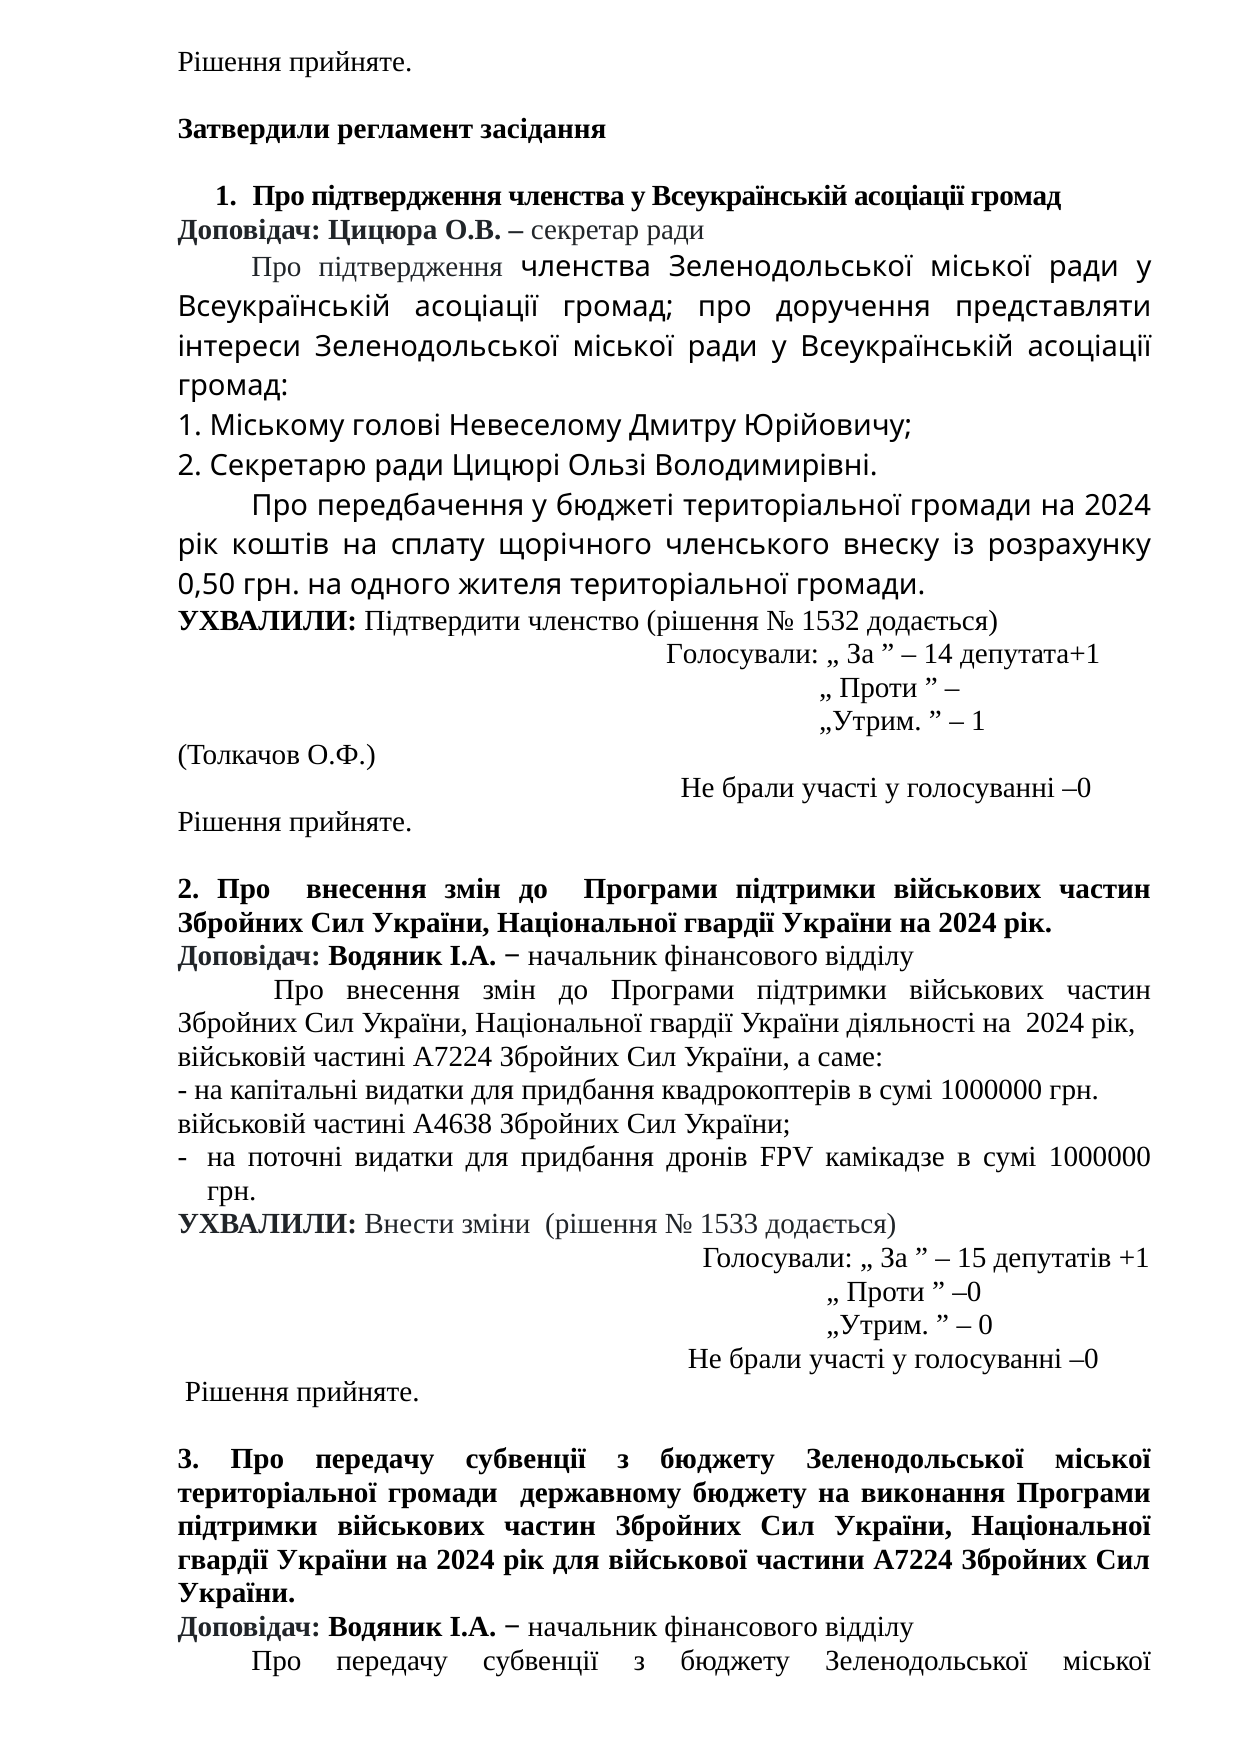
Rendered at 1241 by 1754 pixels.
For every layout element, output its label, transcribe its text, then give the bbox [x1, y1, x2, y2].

text УХВАЛИЛИ: Внести зміни (рішення № 1533 додається) [177, 1207, 1152, 1240]
text Доповідач: Водяник І.А. − начальник фінансового відділу [177, 938, 1152, 972]
text Голосували: „ За ” – 14 депутата+1 [826, 636, 1152, 670]
text - на капітальні видатки для придбання квадрокоптерів в сумі 1000000 грн. [177, 1072, 1152, 1106]
text Про передбачення у бюджеті територіальної громади на 2024 рік коштів на сплату щорічного членського внеску із розрахунку 0,50 грн. на одного жителя територіальної громади. [177, 484, 1152, 603]
list Про підтвердження членства у Всеукраїнській асоціації громад [215, 178, 1152, 212]
text Рішення прийняте. [177, 44, 1152, 78]
text „Утрим. ” – 0 [177, 1307, 1152, 1341]
text Про підтвердження членства Зеленодольської міської ради у Всеукраїнській асоціації громад; про доручення представляти інтереси Зеленодольської міської ради у Всеукраїнській асоціації громад: [177, 246, 1152, 404]
text Не брали участі у голосуванні –0 [177, 771, 1152, 804]
text Рішення прийняте. [177, 1374, 1152, 1408]
text „ Проти ” – [177, 670, 1152, 703]
text „Утрим. ” – 1 [177, 703, 1152, 737]
text Затвердили регламент засідання [177, 111, 1152, 145]
text Доповідач: Водяник І.А. − начальник фінансового відділу [177, 1609, 1152, 1643]
text військовій частині А7224 Збройних Сил України, а саме: [177, 1039, 1152, 1072]
text військовій частині А4638 Збройних Сил України; [177, 1106, 1152, 1139]
text 1. Міському голові Невеселому Дмитру Юрійовичу; [177, 404, 1152, 444]
text Голосували: „ За ” – 15 депутатів +1 [177, 1240, 1152, 1274]
list на поточні видатки для придбання дронів FPV камікадзе в сумі 1000000 грн. [177, 1139, 1152, 1207]
text Не брали участі у голосуванні –0 [177, 1341, 1152, 1374]
text Про внесення змін до Програми підтримки військових частин Збройних Сил України, Національної гвардії України діяльності на 2024 рік, [177, 972, 1152, 1039]
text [177, 1643, 1152, 1676]
text (Толкачов О.Ф.) [177, 737, 1152, 771]
text 2. Про внесення змін до Програми підтримки військових частин Збройних Сил України, Національної гвардії України на 2024 рік. [177, 871, 1152, 938]
text Рішення прийняте. [177, 804, 1152, 838]
text 2. Секретарю ради Цицюрі Ользі Володимирівні. [177, 444, 1152, 484]
text „ Проти ” –0 [177, 1274, 1152, 1307]
text Доповідач: Цицюра О.В. – секретар ради [177, 212, 1152, 246]
text 3. Про передачу субвенції з бюджету Зеленодольської міської територіальної громади державному бюджету на виконання Програми підтримки військових частин Збройних Сил України, Національної гвардії України на 2024 рік для військової частини А7224 Збройних Сил України. [177, 1441, 1152, 1609]
text УХВАЛИЛИ: Підтвердити членство (рішення № 1532 додається) [177, 603, 1152, 636]
